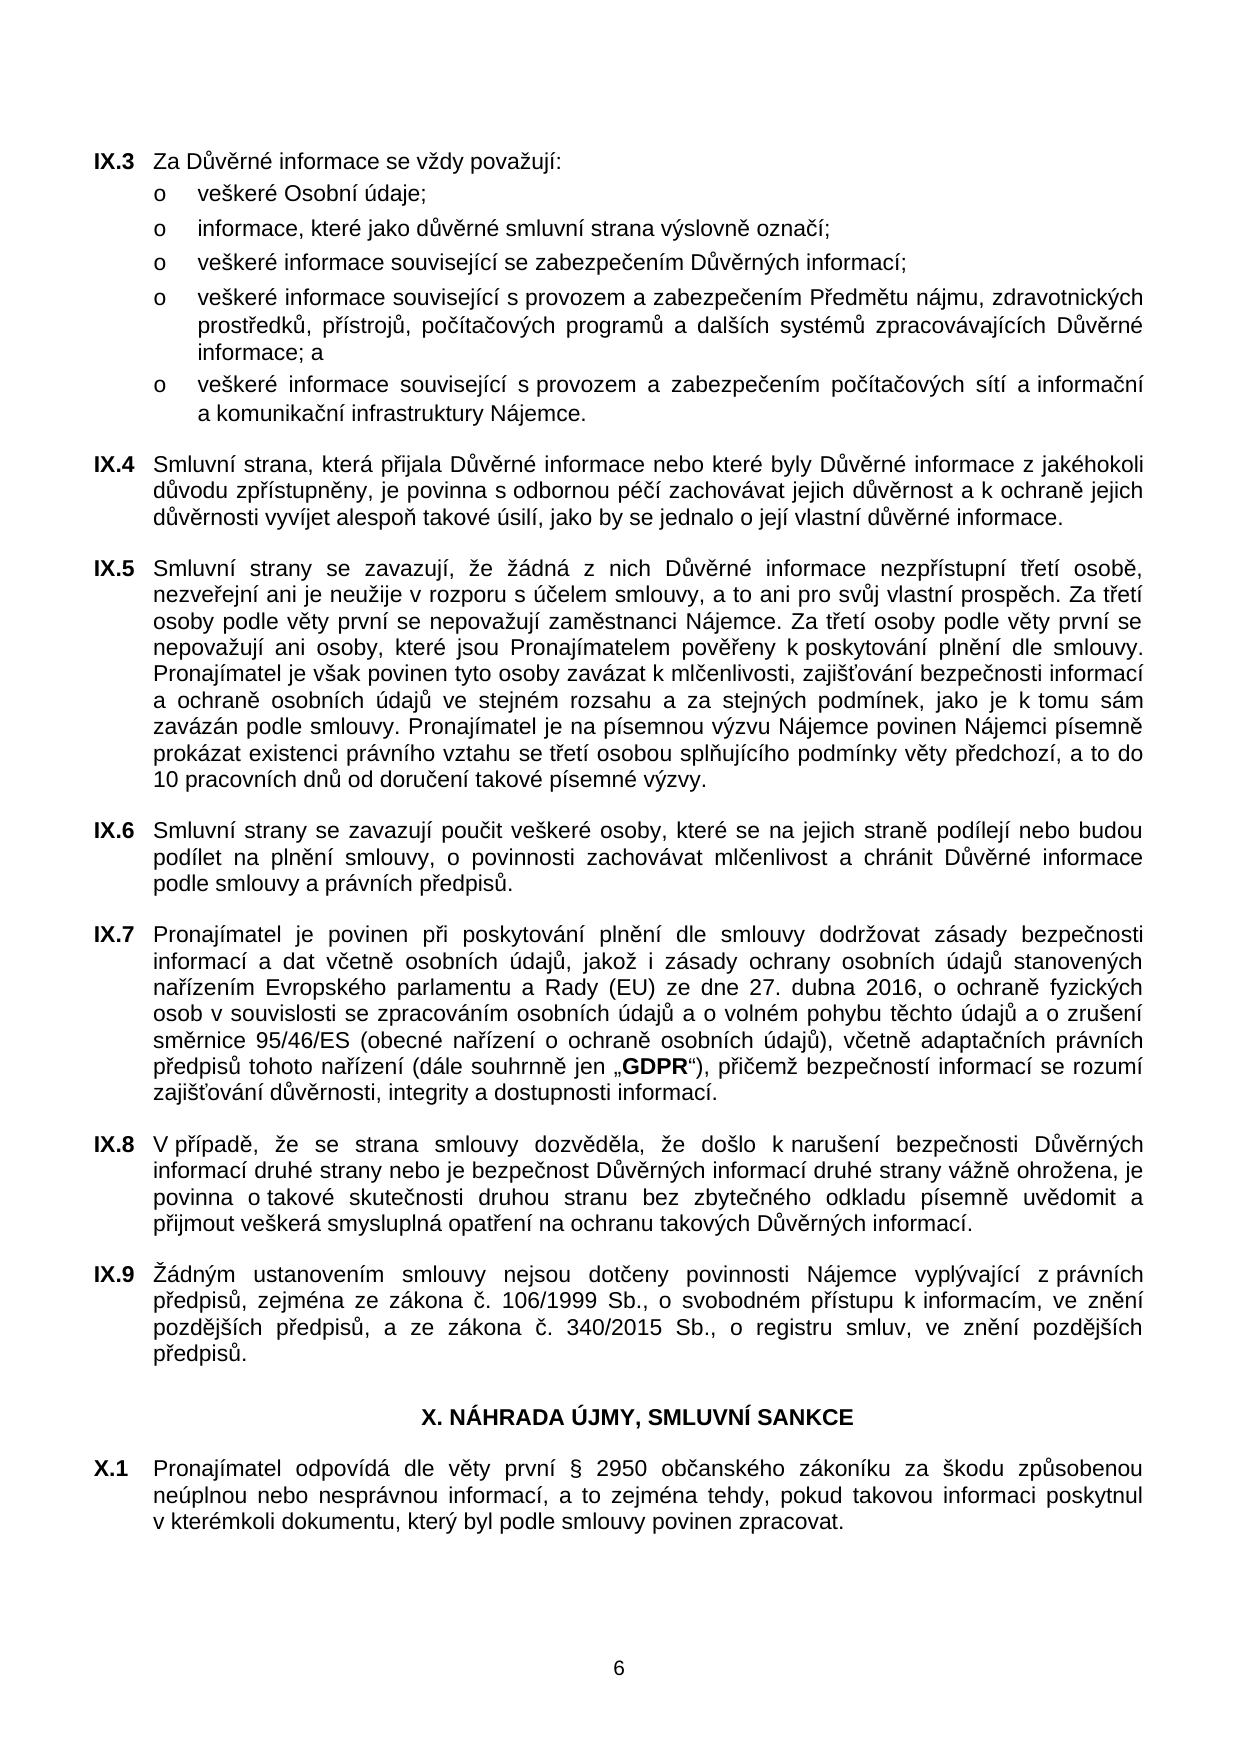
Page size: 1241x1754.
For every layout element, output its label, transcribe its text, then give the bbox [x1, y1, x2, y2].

text Pronajímatel odpovídá dle věty první § 2950 občanského zákoníku za škodu způsobenou neúplnou nebo nesprávnou informací, a to zejména tehdy, pokud takovou informaci poskytnul v kterémkoli dokumentu, který byl podle smlouvy povinen zpracovat. [94, 1455, 1144, 1534]
text veškeré informace související s provozem a zabezpečením počítačových sítí a informační a komunikační infrastruktury Nájemce. [153, 371, 1144, 426]
subtitle NÁHRADA ÚJMY, SMLUVNÍ Sankce [131, 1404, 1144, 1430]
text V případě, že se strana smlouvy dozvěděla, že došlo k narušení bezpečnosti Důvěrných informací druhé strany nebo je bezpečnost Důvěrných informací druhé strany vážně ohrožena, je povinna o takové skutečnosti druhou stranu bez zbytečného odkladu písemně uvědomit a přijmout veškerá smysluplná opatření na ochranu takových Důvěrných informací. [94, 1131, 1144, 1236]
text informace, které jako důvěrné smluvní strana výslovně označí; [153, 215, 1144, 243]
text Smluvní strany se zavazují poučit veškeré osoby, které se na jejich straně podílejí nebo budou podílet na plnění smlouvy, o povinnosti zachovávat mlčenlivost a chránit Důvěrné informace podle smlouvy a právních předpisů. [94, 817, 1144, 896]
text Smluvní strana, která přijala Důvěrné informace nebo které byly Důvěrné informace z jakéhokoli důvodu zpřístupněny, je povinna s odbornou péčí zachovávat jejich důvěrnost a k ochraně jejich důvěrnosti vyvíjet alespoň takové úsilí, jako by se jednalo o její vlastní důvěrné informace. [94, 451, 1144, 530]
text Žádným ustanovením smlouvy nejsou dotčeny povinnosti Nájemce vyplývající z právních předpisů, zejména ze zákona č. 106/1999 Sb., o svobodném přístupu k informacím, ve znění pozdějších předpisů, a ze zákona č. 340/2015 Sb., o registru smluv, ve znění pozdějších předpisů. [94, 1261, 1144, 1367]
text veškeré informace související s provozem a zabezpečením Předmětu nájmu, zdravotnických prostředků, přístrojů, počítačových programů a dalších systémů zpracovávajících Důvěrné informace; a [153, 284, 1144, 365]
text Smluvní strany se zavazují, že žádná z nich Důvěrné informace nezpřístupní třetí osobě, nezveřejní ani je neužije v rozporu s účelem smlouvy, a to ani pro svůj vlastní prospěch. Za třetí osoby podle věty první se nepovažují zaměstnanci Nájemce. Za třetí osoby podle věty první se nepovažují ani osoby, které jsou Pronajímatelem pověřeny k poskytování plnění dle smlouvy. Pronajímatel je však povinen tyto osoby zavázat k mlčenlivosti, zajišťování bezpečnosti informací a ochraně osobních údajů ve stejném rozsahu a za stejných podmínek, jako je k tomu sám zavázán podle smlouvy. Pronajímatel je na písemnou výzvu Nájemce povinen Nájemci písemně prokázat existenci právního vztahu se třetí osobou splňujícího podmínky věty předchozí, a to do 10 pracovních dnů od doručení takové písemné výzvy. [94, 555, 1144, 792]
text veškeré Osobní údaje; [153, 180, 1144, 208]
text Pronajímatel je povinen při poskytování plnění dle smlouvy dodržovat zásady bezpečnosti informací a dat včetně osobních údajů, jakož i zásady ochrany osobních údajů stanovených nařízením Evropského parlamentu a Rady (EU) ze dne 27. dubna 2016, o ochraně fyzických osob v souvislosti se zpracováním osobních údajů a o volném pohybu těchto údajů a o zrušení směrnice 95/46/ES (obecné nařízení o ochraně osobních údajů), včetně adaptačních právních předpisů tohoto nařízení (dále souhrnně jen „GDPR“), přičemž bezpečností informací se rozumí zajišťování důvěrnosti, integrity a dostupnosti informací. [94, 921, 1144, 1106]
text Za Důvěrné informace se vždy považují: [94, 148, 1144, 174]
text veškeré informace související se zabezpečením Důvěrných informací; [153, 249, 1144, 278]
